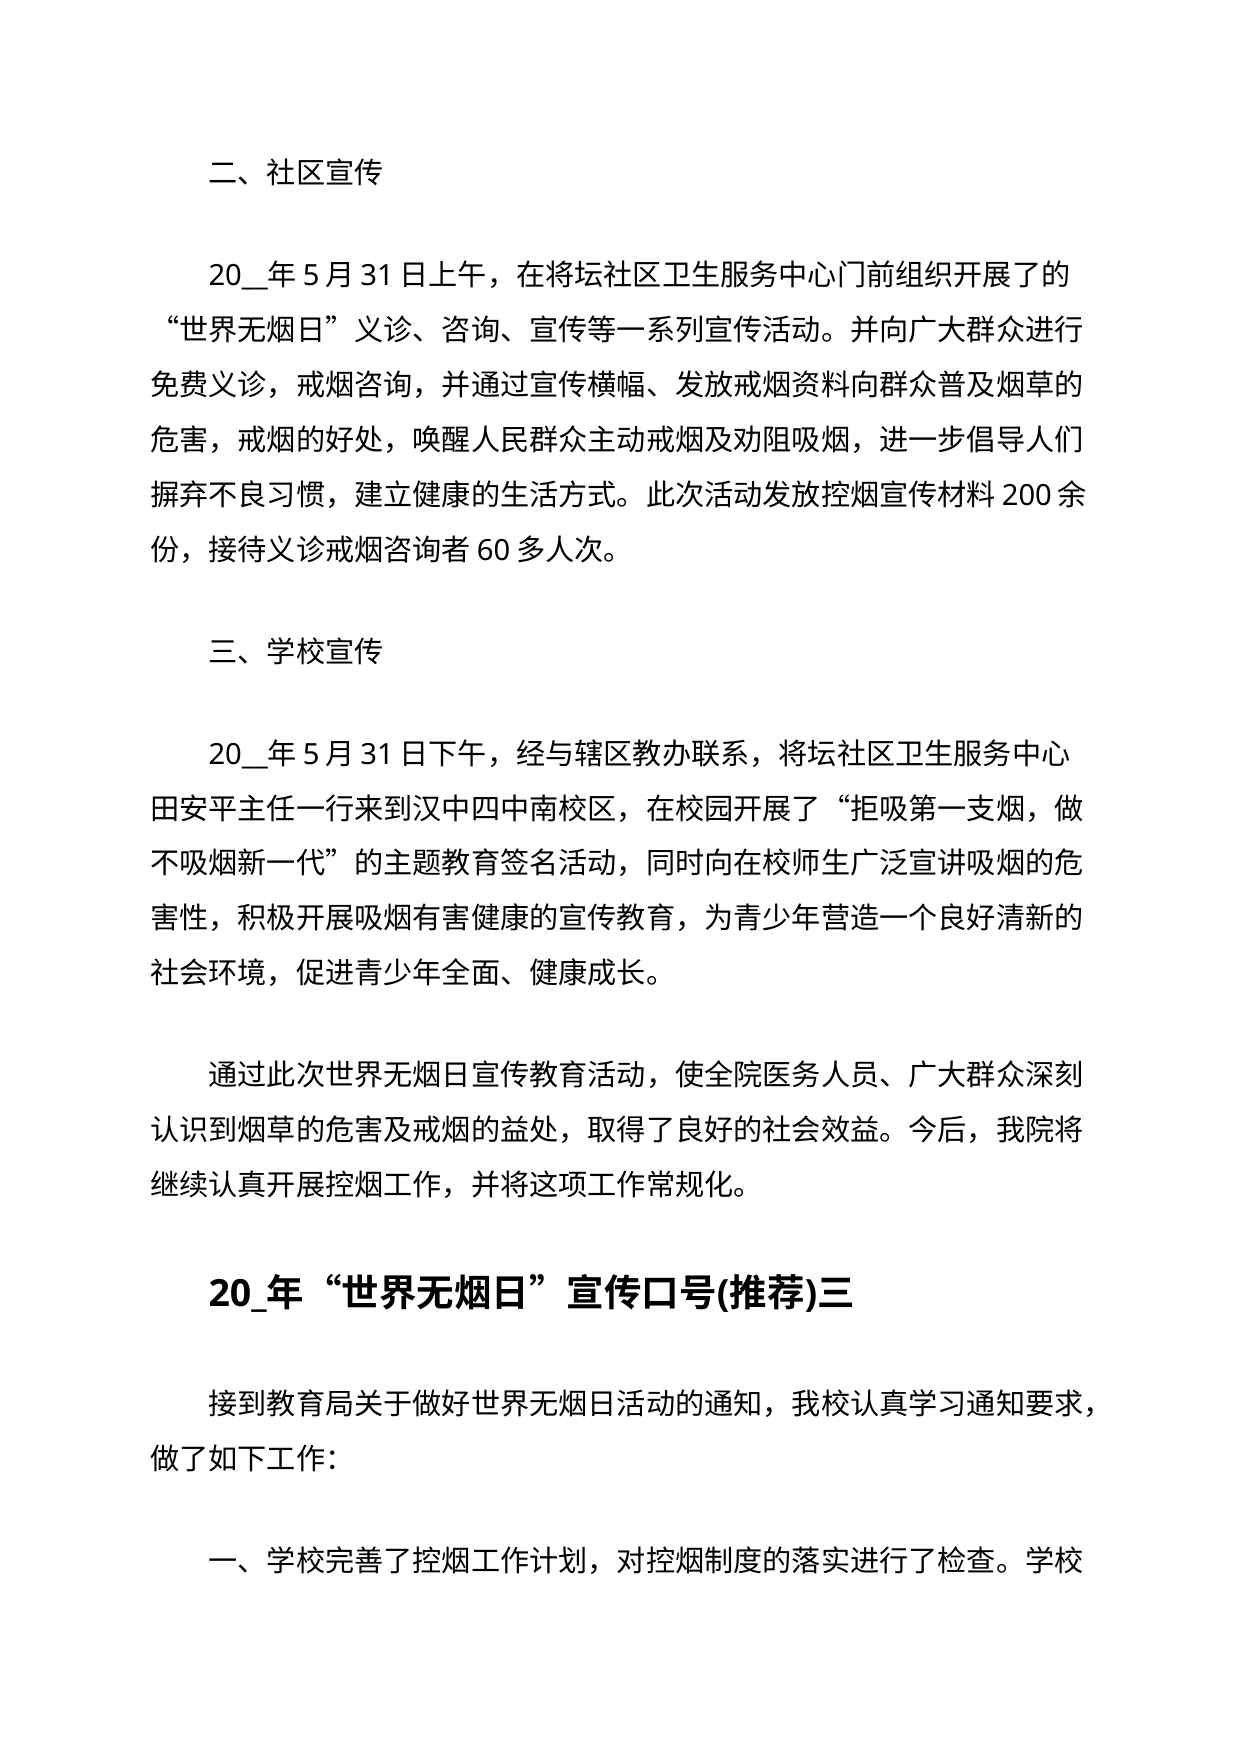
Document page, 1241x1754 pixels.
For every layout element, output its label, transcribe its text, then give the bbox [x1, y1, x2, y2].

text 二、社区宣传 [150, 150, 1090, 192]
text 20_年“世界无烟日”宣传口号(推荐)三 [150, 1263, 1090, 1318]
text 接到教育局关于做好世界无烟日活动的通知，我校认真学习通知要求，做了如下工作： [150, 1381, 1090, 1478]
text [150, 1537, 1090, 1580]
text 通过此次世界无烟日宣传教育活动，使全院医务人员、广大群众深刻认识到烟草的危害及戒烟的益处，取得了良好的社会效益。今后，我院将继续认真开展控烟工作，并将这项工作常规化。 [150, 1052, 1090, 1204]
text 20__年5月31日上午，在将坛社区卫生服务中心门前组织开展了的“世界无烟日”义诊、咨询、宣传等一系列宣传活动。并向广大群众进行免费义诊，戒烟咨询，并通过宣传横幅、发放戒烟资料向群众普及烟草的危害，戒烟的好处，唤醒人民群众主动戒烟及劝阻吸烟，进一步倡导人们摒弃不良习惯，建立健康的生活方式。此次活动发放控烟宣传材料200余份，接待义诊戒烟咨询者60多人次。 [150, 252, 1090, 569]
text 三、学校宣传 [150, 628, 1090, 671]
text 20__年5月31日下午，经与辖区教办联系，将坛社区卫生服务中心田安平主任一行来到汉中四中南校区，在校园开展了“拒吸第一支烟，做不吸烟新一代”的主题教育签名活动，同时向在校师生广泛宣讲吸烟的危害性，积极开展吸烟有害健康的宣传教育，为青少年营造一个良好清新的社会环境，促进青少年全面、健康成长。 [150, 730, 1090, 992]
